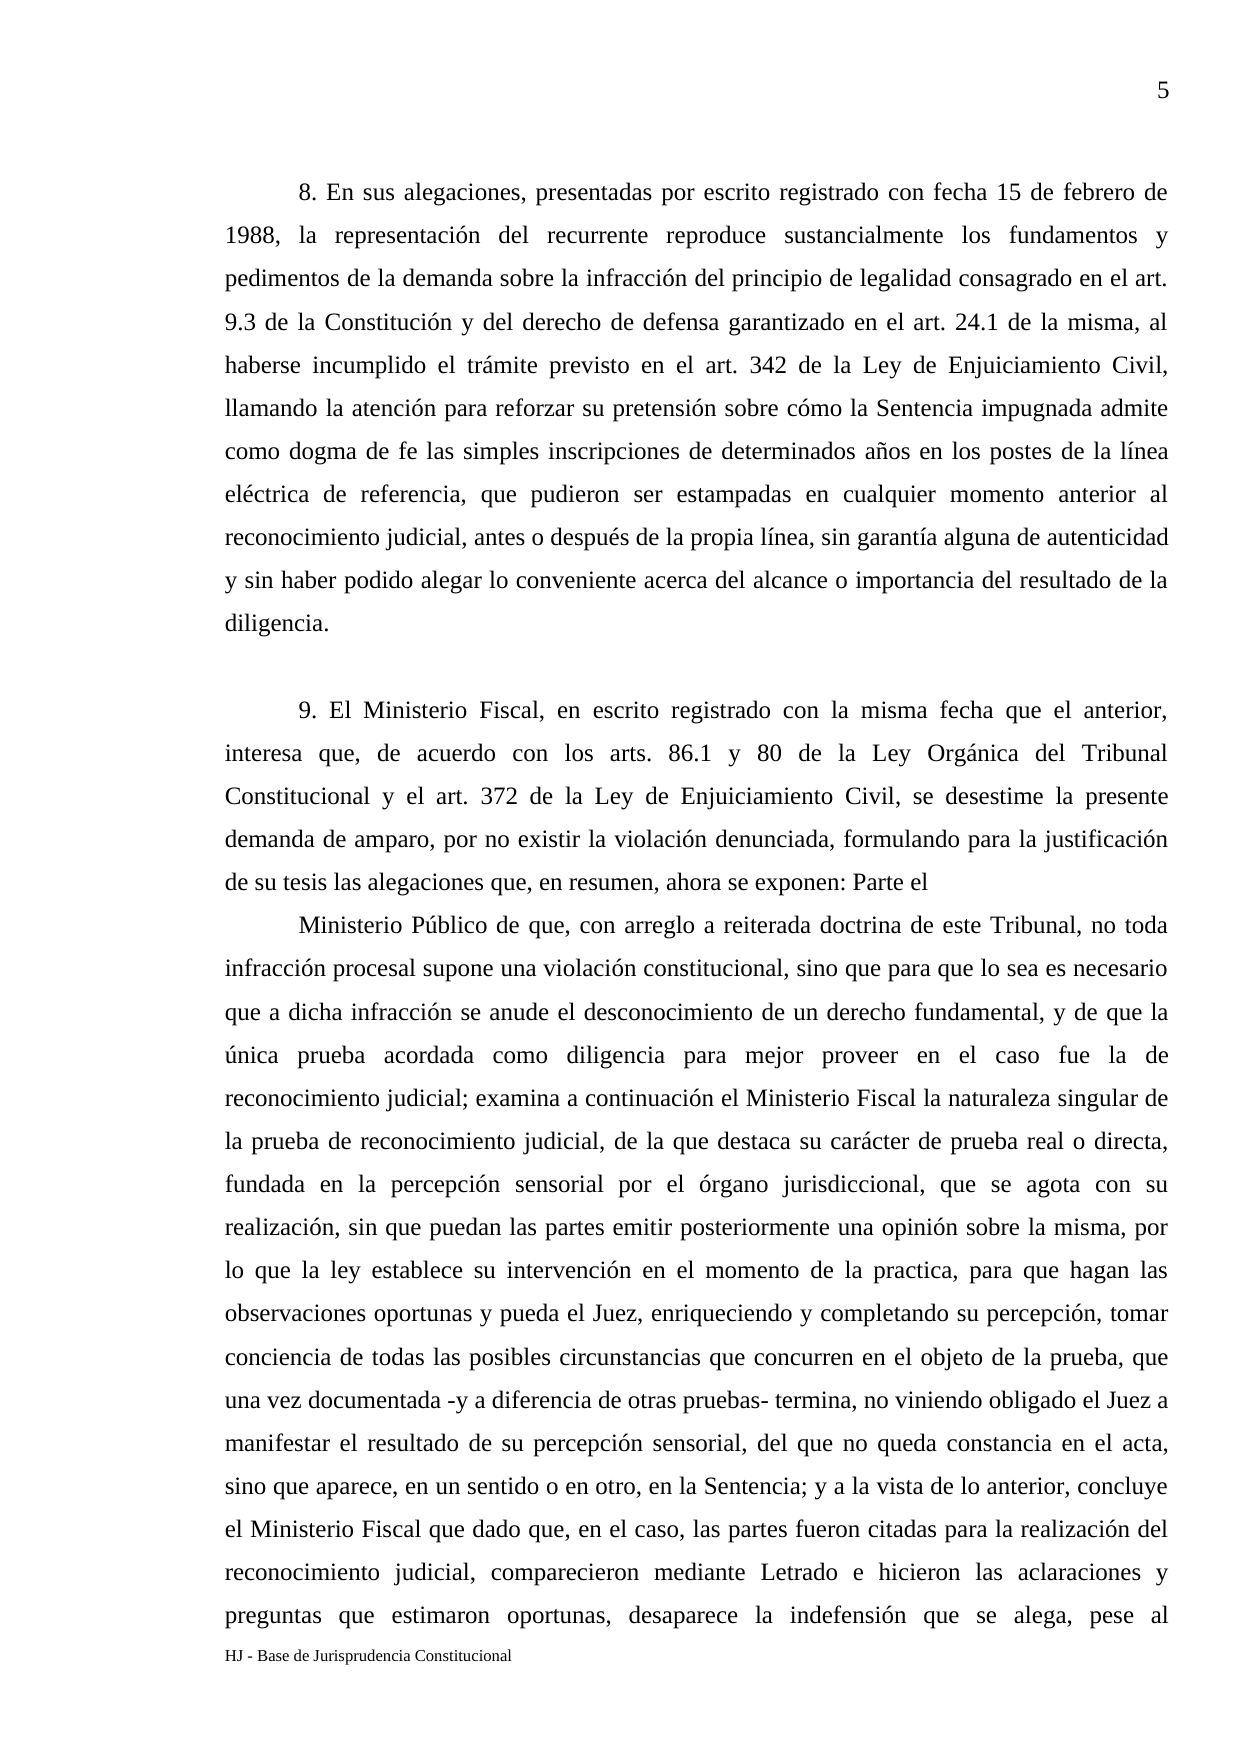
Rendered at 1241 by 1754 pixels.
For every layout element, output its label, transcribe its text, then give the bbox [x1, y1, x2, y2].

text 8. En sus alegaciones, presentadas por escrito registrado con fecha 15 de febrero de 1988, la representación del recurrente reproduce sustancialmente los fundamentos y pedimentos de la demanda sobre la infracción del principio de legalidad consagrado en el art. 9.3 de la Constitución y del derecho de defensa garantizado en el art. 24.1 de la misma, al haberse incumplido el trámite previsto en el art. 342 de la Ley de Enjuiciamiento Civil, llamando la atención para reforzar su pretensión sobre cómo la Sentencia impugnada admite como dogma de fe las simples inscripciones de determinados años en los postes de la línea eléctrica de referencia, que pudieron ser estampadas en cualquier momento anterior al reconocimiento judicial, antes o después de la propia línea, sin garantía alguna de autenticidad y sin haber podido alegar lo conveniente acerca del alcance o importancia del resultado de la diligencia. [224, 177, 1169, 637]
text 9. El Ministerio Fiscal, en escrito registrado con la misma fecha que el anterior, interesa que, de acuerdo con los arts. 86.1 y 80 de la Ley Orgánica del Tribunal Constitucional y el art. 372 de la Ley de Enjuiciamiento Civil, se desestime la presente demanda de amparo, por no existir la violación denunciada, formulando para la justificación de su tesis las alegaciones que, en resumen, ahora se exponen: Parte el [224, 695, 1169, 896]
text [224, 910, 1169, 1629]
